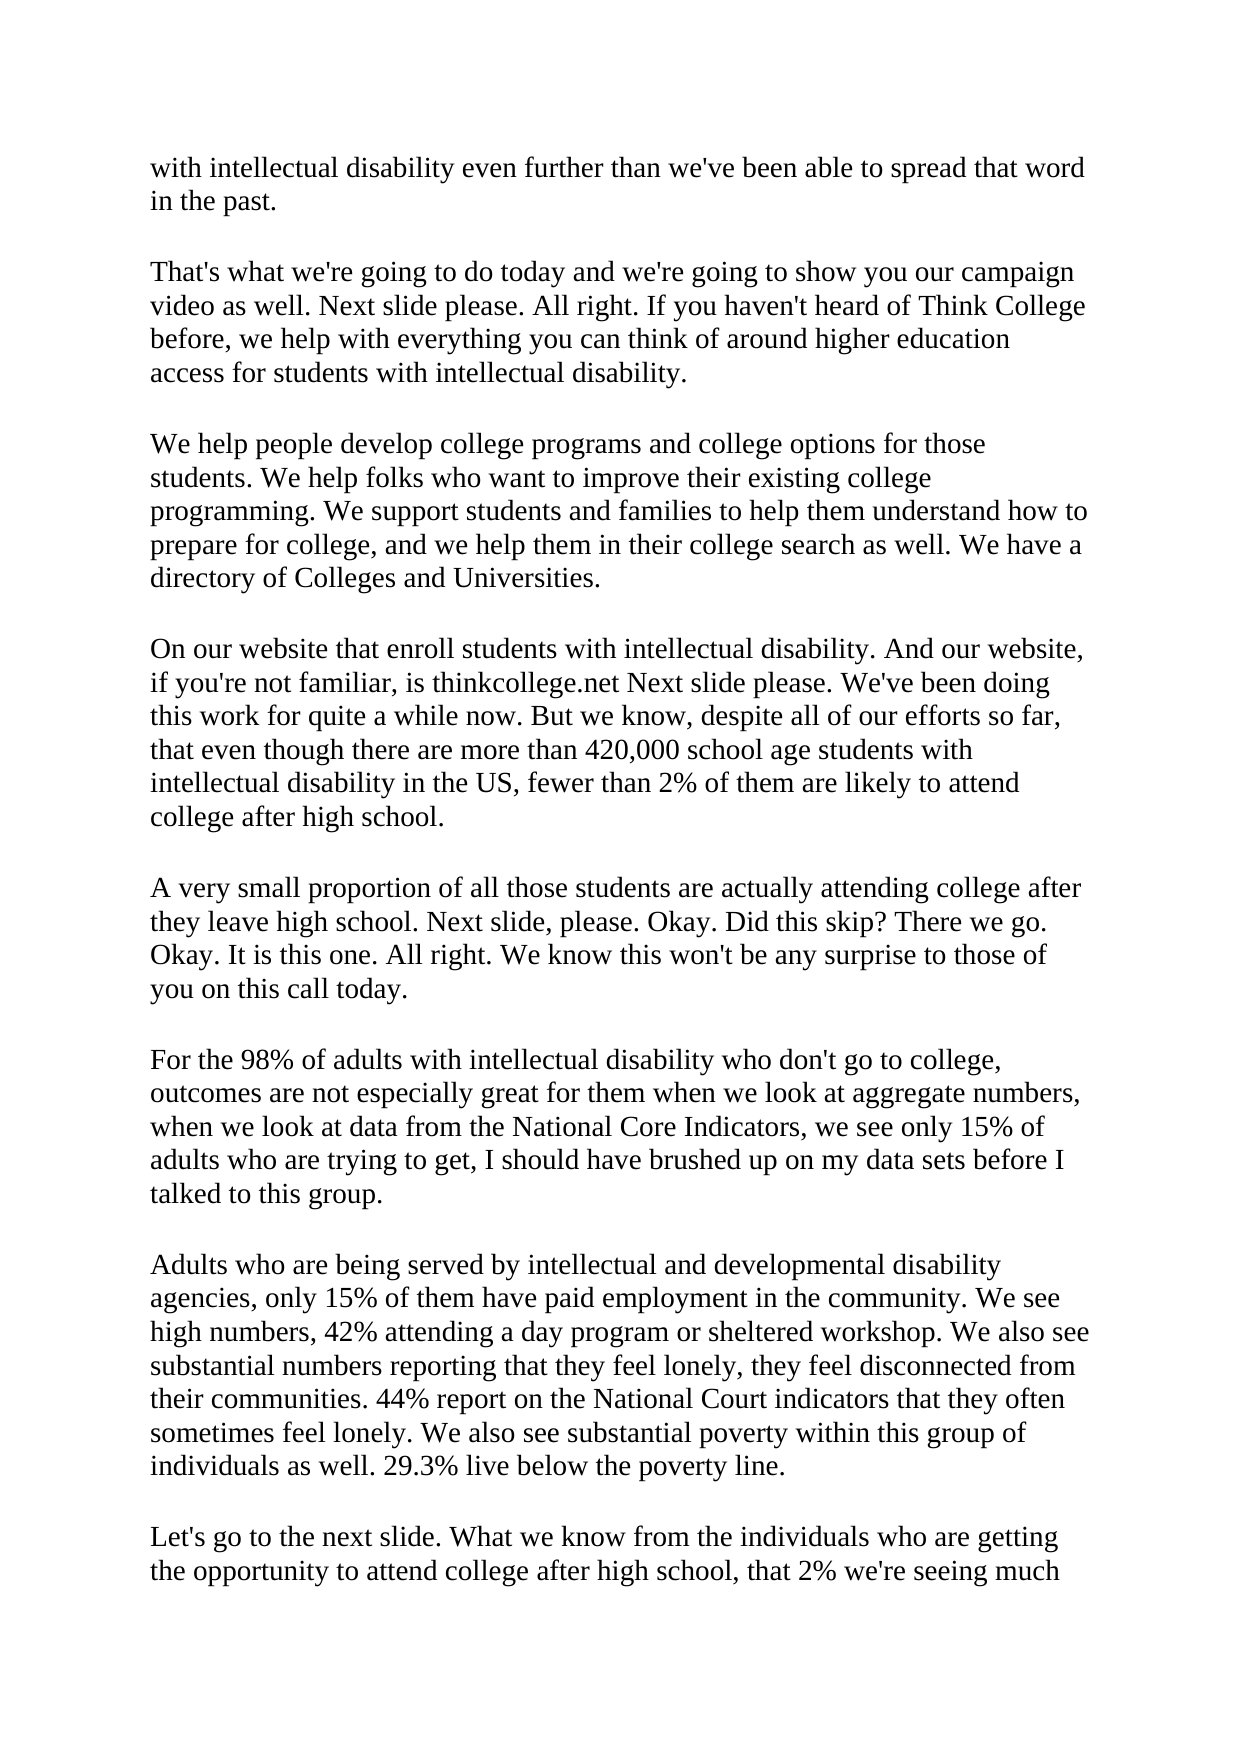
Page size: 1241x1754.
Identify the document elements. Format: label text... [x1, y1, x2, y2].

text Adults who are being served by intellectual and developmental disability agencies, only 15% of them have paid employment in the community. We see high numbers, 42% attending a day program or sheltered workshop. We also see substantial numbers reporting that they feel lonely, they feel disconnected from their communities. 44% report on the National Court indicators that they often sometimes feel lonely. We also see substantial poverty within this group of individuals as well. 29.3% live below the poverty line. [150, 1247, 1090, 1482]
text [150, 1519, 1090, 1586]
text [150, 150, 1090, 217]
text We help people develop college programs and college options for those students. We help folks who want to improve their existing college programming. We support students and families to help them understand how to prepare for college, and we help them in their college search as well. We have a directory of Colleges and Universities. [150, 426, 1090, 594]
text For the 98% of adults with intellectual disability who don't go to college, outcomes are not especially great for them when we look at aggregate numbers, when we look at data from the National Core Indicators, we see only 15% of adults who are trying to get, I should have brushed up on my data sets before I talked to this group. [150, 1042, 1090, 1209]
text On our website that enroll students with intellectual disability. And our website, if you're not familiar, is thinkcollege.net Next slide please. We've been doing this work for quite a while now. But we know, despite all of our efforts so far, that even though there are more than 420,000 school age students with intellectual disability in the US, fewer than 2% of them are likely to attend college after high school. [150, 631, 1090, 833]
text That's what we're going to do today and we're going to show you our campaign video as well. Next slide please. All right. If you haven't heard of Think College before, we help with everything you can think of around higher education access for students with intellectual disability. [150, 254, 1090, 389]
text A very small proportion of all those students are actually attending college after they leave high school. Next slide, please. Okay. Did this skip? There we go. Okay. It is this one. All right. We know this won't be any surprise to those of you on this call today. [150, 870, 1090, 1004]
